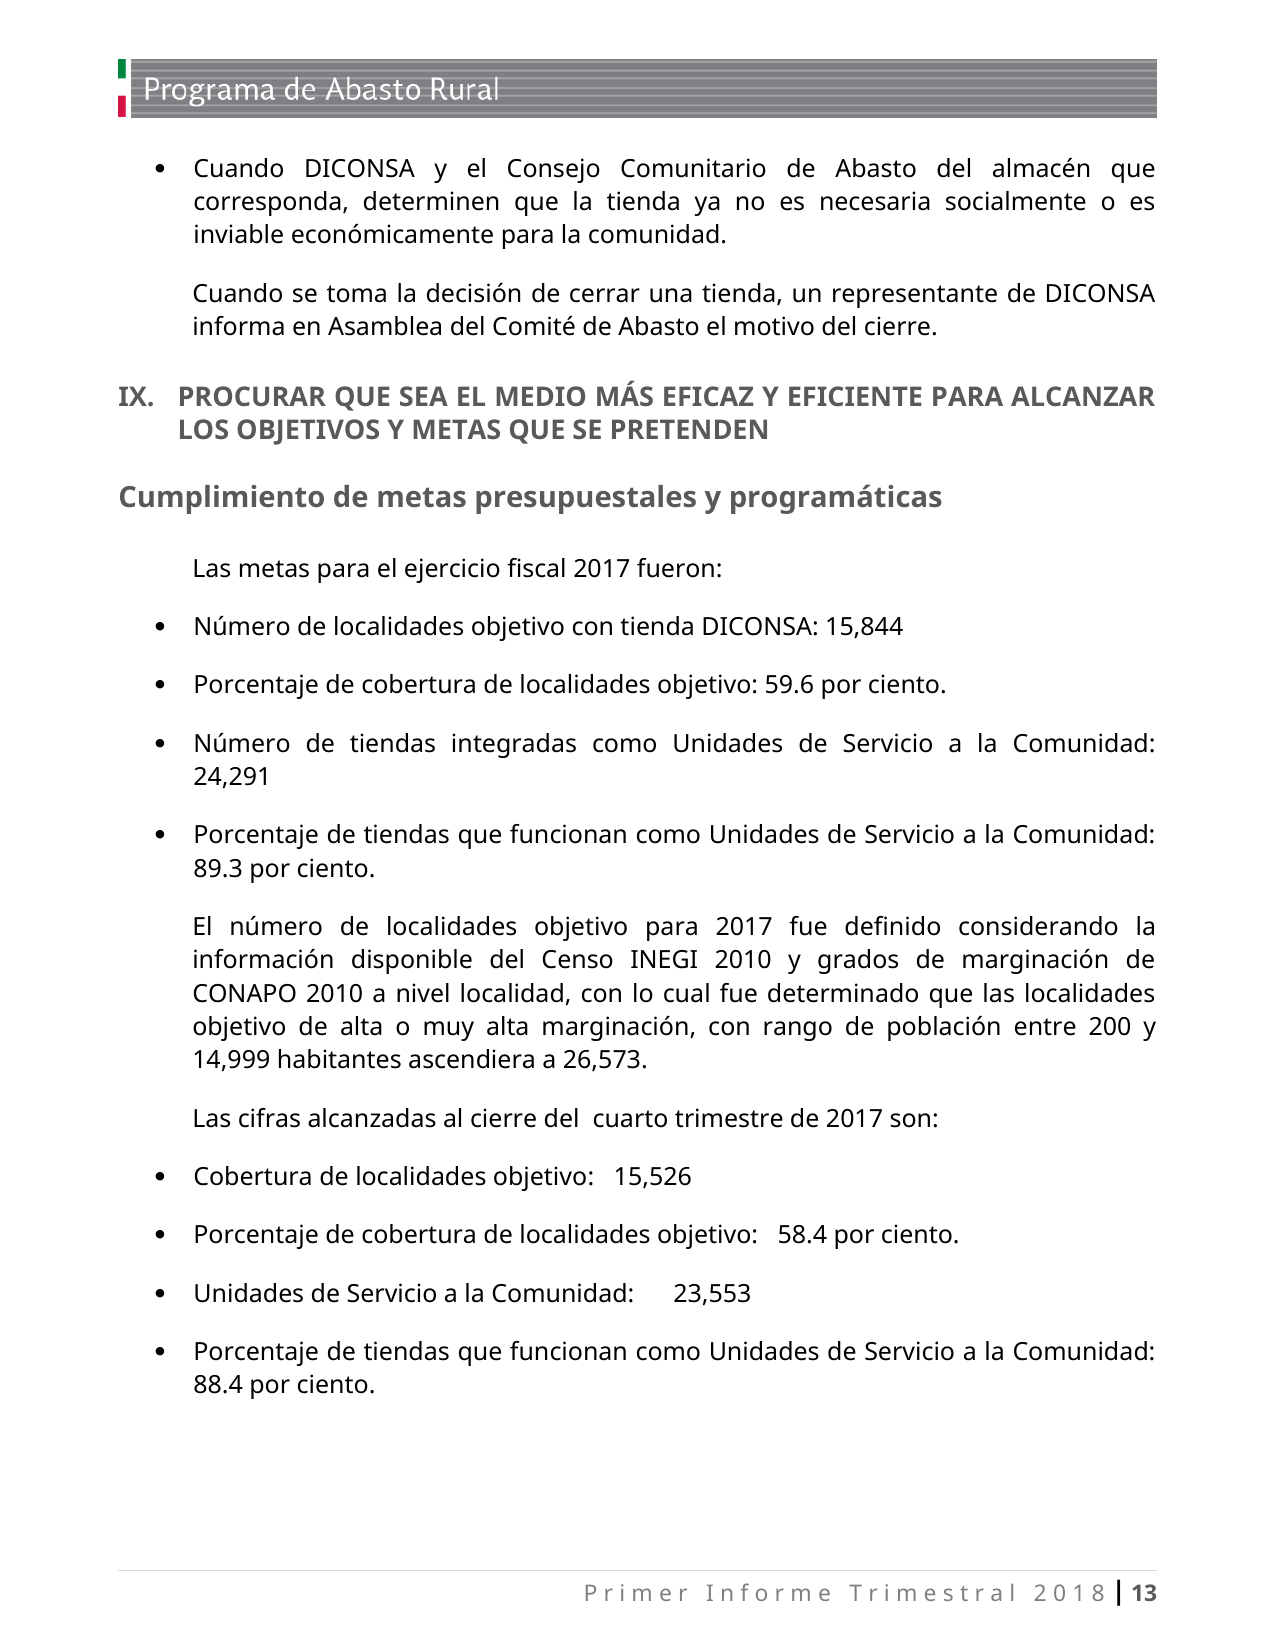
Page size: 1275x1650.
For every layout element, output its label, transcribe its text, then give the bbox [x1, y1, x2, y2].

text Porcentaje de cobertura de localidades objetivo: 58.4 por ciento. [156, 1217, 1157, 1250]
text Cuando DICONSA y el Consejo Comunitario de Abasto del almacén que corresponda, determinen que la tienda ya no es necesaria socialmente o es inviable económicamente para la comunidad. [156, 150, 1157, 250]
text IX. Procurar que sea el medio más eficaz y eficiente para alcanzar los objetivos y metas que se pretenden [118, 379, 1157, 446]
text El número de localidades objetivo para 2017 fue definido considerando la información disponible del Censo INEGI 2010 y grados de marginación de CONAPO 2010 a nivel localidad, con lo cual fue determinado que las localidades objetivo de alta o muy alta marginación, con rango de población entre 200 y 14,999 habitantes ascendiera a 26,573. [192, 909, 1157, 1075]
text Cumplimiento de metas presupuestales y programáticas [118, 484, 1157, 513]
text Número de localidades objetivo con tienda DICONSA: 15,844 [156, 609, 1157, 642]
text Número de tiendas integradas como Unidades de Servicio a la Comunidad: 24,291 [156, 725, 1157, 792]
picture [118, 59, 1157, 123]
text Unidades de Servicio a la Comunidad: 23,553 [156, 1275, 1157, 1309]
text Cuando se toma la decisión de cerrar una tienda, un representante de DICONSA informa en Asamblea del Comité de Abasto el motivo del cierre. [192, 275, 1157, 342]
text Cobertura de localidades objetivo: 15,526 [156, 1159, 1157, 1192]
text Las metas para el ejercicio fiscal 2017 fueron: [192, 550, 1157, 584]
text Porcentaje de tiendas que funcionan como Unidades de Servicio a la Comunidad: 88.4 por ciento. [156, 1334, 1157, 1400]
text Porcentaje de tiendas que funcionan como Unidades de Servicio a la Comunidad: 89.3 por ciento. [156, 817, 1157, 884]
text Las cifras alcanzadas al cierre del cuarto trimestre de 2017 son: [192, 1100, 1157, 1134]
text Porcentaje de cobertura de localidades objetivo: 59.6 por ciento. [156, 667, 1157, 700]
